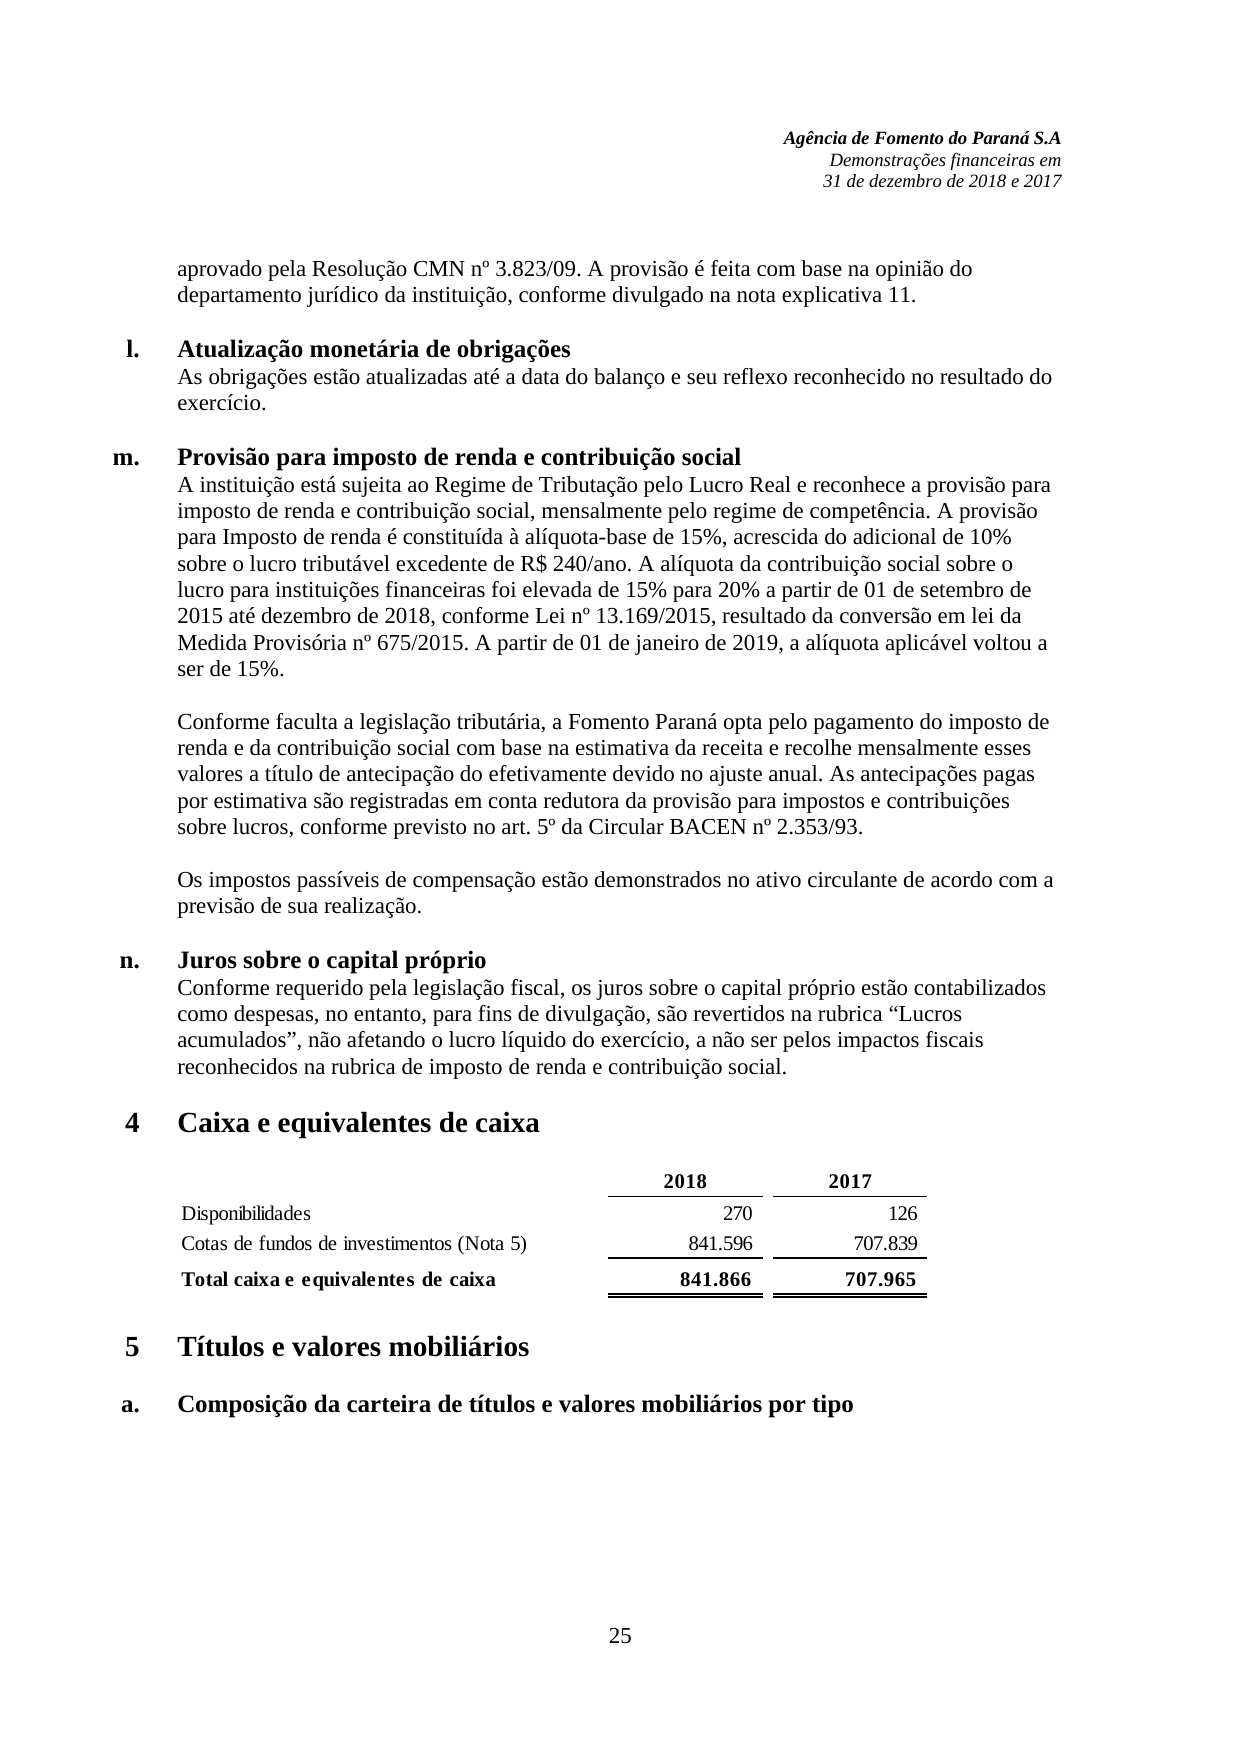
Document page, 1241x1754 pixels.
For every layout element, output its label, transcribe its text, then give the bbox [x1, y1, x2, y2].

text Caixa e equivalentes de caixa [139, 1106, 1063, 1139]
text Conforme faculta a legislação tributária, a Fomento Paraná opta pelo pagamento do imposto de renda e da contribuição social com base na estimativa da receita e recolhe mensalmente esses valores a título de antecipação do efetivamente devido no ajuste anual. As antecipações pagas por estimativa são registradas em conta redutora da provisão para impostos e contribuições sobre lucros, conforme previsto no art. 5º da Circular BACEN nº 2.353/93. [177, 708, 1063, 839]
text Conforme requerido pela legislação fiscal, os juros sobre o capital próprio estão contabilizados como despesas, no entanto, para fins de divulgação, são revertidos na rubrica “Lucros acumulados”, não afetando o lucro líquido do exercício, a não ser pelos impactos fiscais reconhecidos na rubrica de imposto de renda e contribuição social. [177, 974, 1063, 1079]
list Atualização monetária de obrigações [139, 334, 1063, 363]
text A instituição está sujeita ao Regime de Tributação pelo Lucro Real e reconhece a provisão para imposto de renda e contribuição social, mensalmente pelo regime de competência. A provisão para Imposto de renda é constituída à alíquota-base de 15%, acrescida do adicional de 10% sobre o lucro tributável excedente de R$ 240/ano. A alíquota da contribuição social sobre o lucro para instituições financeiras foi elevada de 15% para 20% a partir de 01 de setembro de 2015 até dezembro de 2018, conforme Lei nº 13.169/2015, resultado da conversão em lei da Medida Provisória nº 675/2015. A partir de 01 de janeiro de 2019, a alíquota aplicável voltou a ser de 15%. [177, 471, 1063, 681]
list Composição da carteira de títulos e valores mobiliários por tipo [139, 1389, 1063, 1418]
text Os impostos passíveis de compensação estão demonstrados no ativo circulante de acordo com a previsão de sua realização. [177, 866, 1063, 919]
text Títulos e valores mobiliários [139, 1329, 1063, 1363]
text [177, 255, 1063, 308]
text As obrigações estão atualizadas até a data do balanço e seu reflexo reconhecido no resultado do exercício. [177, 363, 1063, 416]
list Juros sobre o capital próprio [139, 945, 1063, 974]
list Provisão para imposto de renda e contribuição social [139, 442, 1063, 471]
